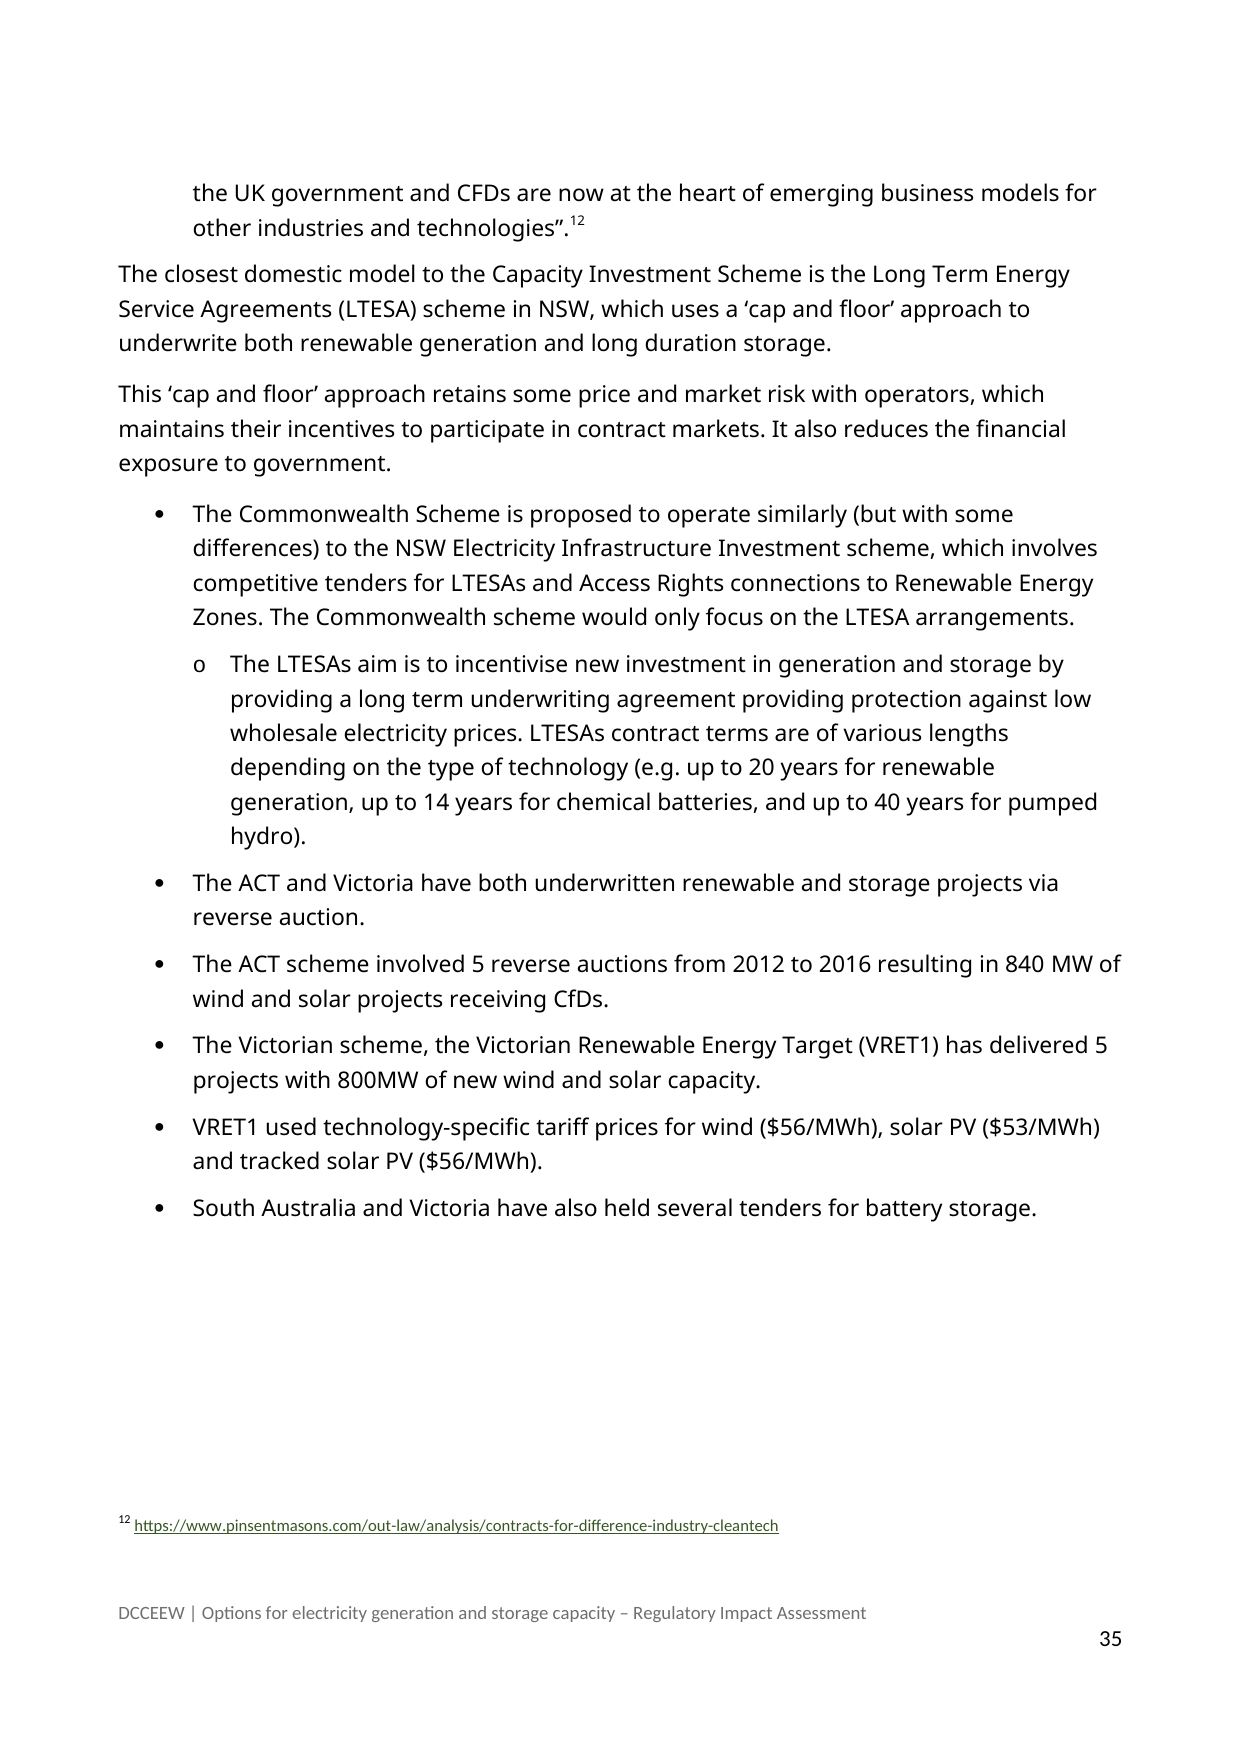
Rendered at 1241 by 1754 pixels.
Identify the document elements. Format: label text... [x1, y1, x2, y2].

list The Victorian scheme, the Victorian Renewable Energy Target (VRET1) has delivered 5 projects with 800MW of new wind and solar capacity. [155, 1029, 1122, 1095]
list South Australia and Victoria have also held several tenders for battery storage. [155, 1192, 1122, 1223]
list The ACT scheme involved 5 reverse auctions from 2012 to 2016 resulting in 840 MW of wind and solar projects receiving CfDs. [155, 948, 1122, 1014]
text This ‘cap and floor’ approach retains some price and market risk with operators, which maintains their incentives to participate in contract markets. It also reduces the financial exposure to government. [118, 378, 1122, 478]
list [155, 177, 1122, 243]
list The ACT and Victoria have both underwritten renewable and storage projects via reverse auction. [155, 867, 1122, 932]
list The LTESAs aim is to incentivise new investment in generation and storage by providing a long term underwriting agreement providing protection against low wholesale electricity prices. LTESAs contract terms are of various lengths depending on the type of technology (e.g. up to 20 years for renewable generation, up to 14 years for chemical batteries, and up to 40 years for pumped hydro). [192, 648, 1122, 851]
text The closest domestic model to the Capacity Investment Scheme is the Long Term Energy Service Agreements (LTESA) scheme in NSW, which uses a ‘cap and floor’ approach to underwrite both renewable generation and long duration storage. [118, 258, 1122, 358]
list The Commonwealth Scheme is proposed to operate similarly (but with some differences) to the NSW Electricity Infrastructure Investment scheme, which involves competitive tenders for LTESAs and Access Rights connections to Renewable Energy Zones. The Commonwealth scheme would only focus on the LTESA arrangements. [155, 498, 1122, 632]
list VRET1 used technology-specific tariff prices for wind ($56/MWh), solar PV ($53/MWh) and tracked solar PV ($56/MWh). [155, 1111, 1122, 1176]
